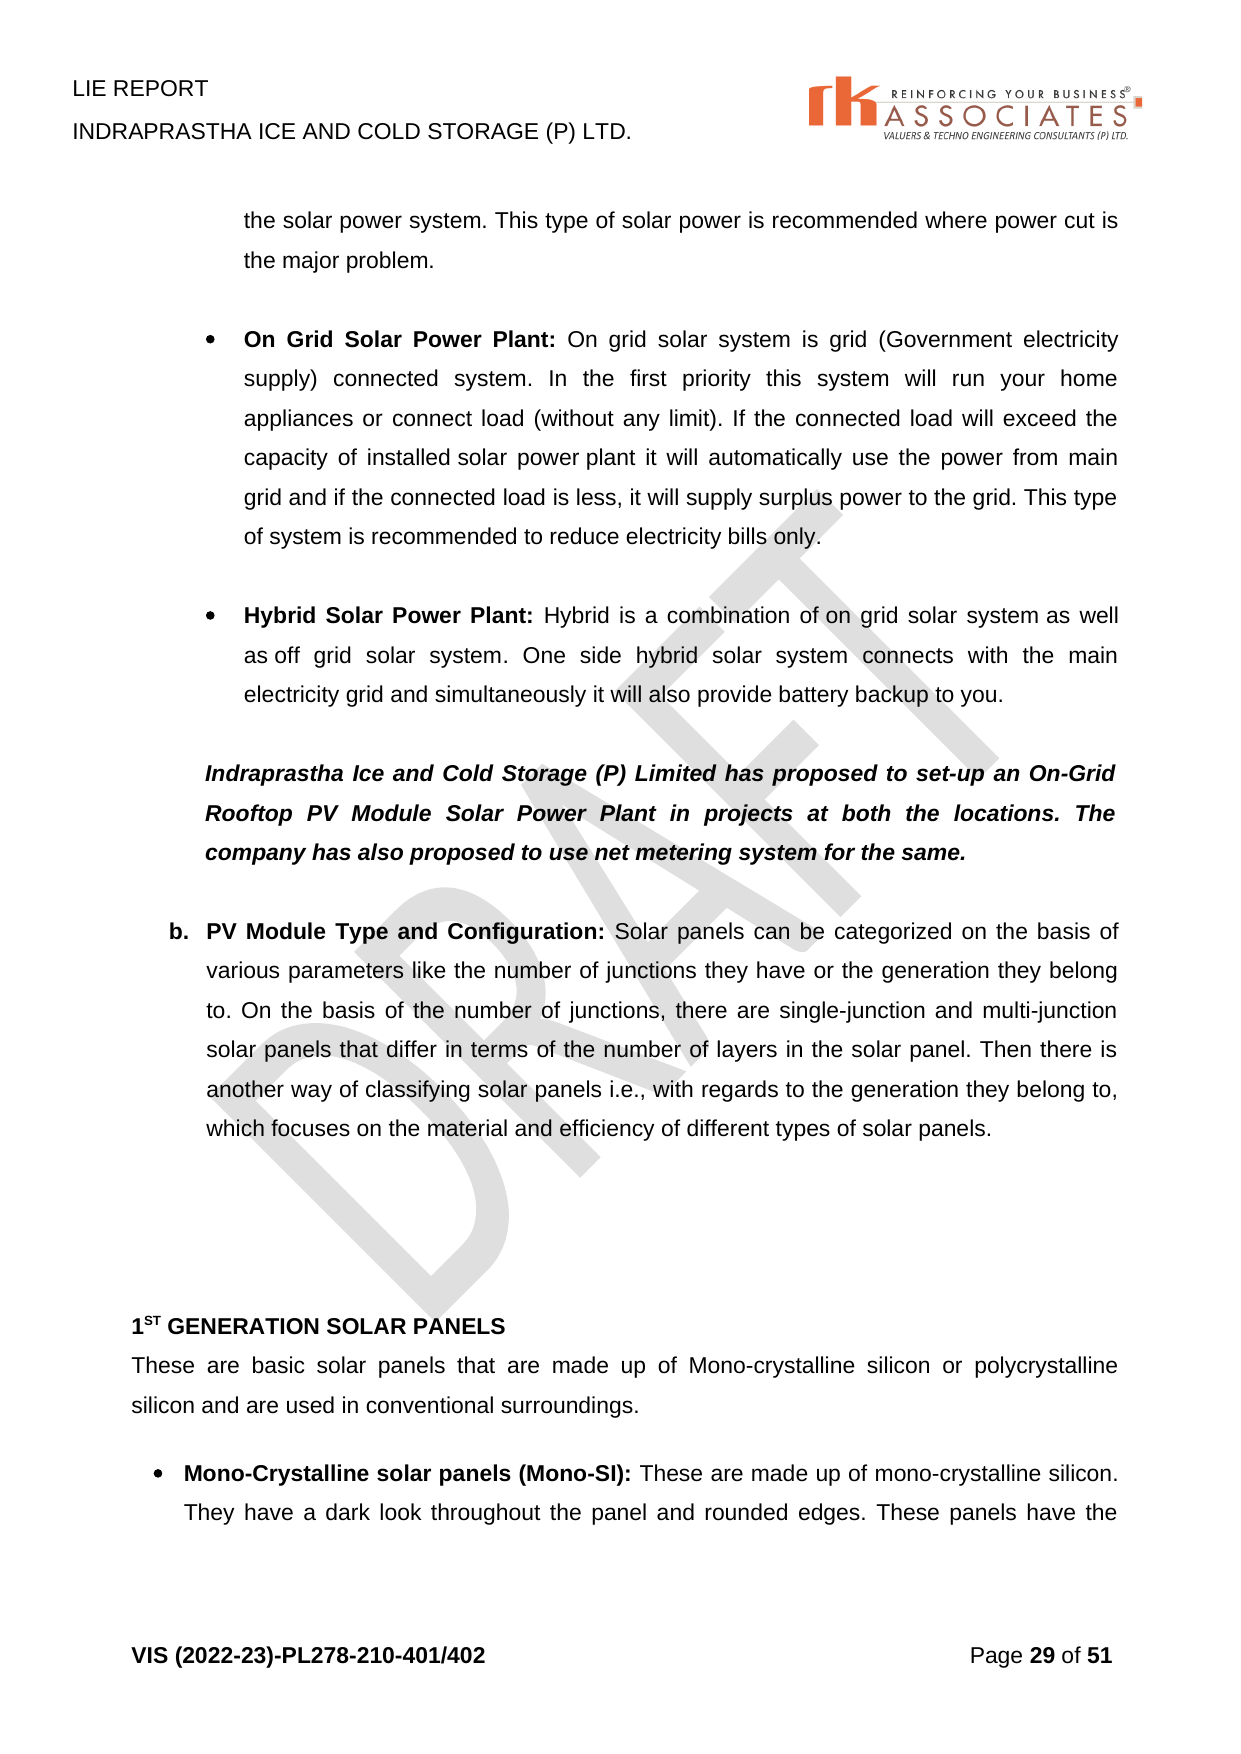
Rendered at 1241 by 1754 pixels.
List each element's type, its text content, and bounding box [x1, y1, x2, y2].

text 1ST GENERATION SOLAR PANELS [131, 1313, 1119, 1339]
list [154, 1460, 1119, 1526]
list PV Module Type and Configuration: Solar panels can be categorized on the basis of various parameters like the number of junctions they have or the generation they belong to. On the basis of the number of junctions, there are single-junction and multi-junction solar panels that differ in terms of the number of layers in the solar panel. Then there is another way of classifying solar panels i.e., with regards to the generation they belong to, which focuses on the material and efficiency of different types of solar panels. [169, 918, 1119, 1142]
text Indraprastha Ice and Cold Storage (P) Limited has proposed to set-up an On-Grid Rooftop PV Module Solar Power Plant in projects at both the locations. The company has also proposed to use net metering system for the same. [205, 760, 1119, 865]
list Hybrid Solar Power Plant: Hybrid is a combination of on grid solar system as well as off grid solar system. One side hybrid solar system connects with the main electricity grid and simultaneously it will also provide battery backup to you. [206, 602, 1119, 707]
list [206, 207, 1119, 273]
list On Grid Solar Power Plant: On grid solar system is grid (Government electricity supply) connected system. In the first priority this system will run your home appliances or connect load (without any limit). If the connected load will exceed the capacity of installed solar power plant it will automatically use the power from main grid and if the connected load is less, it will supply surplus power to the grid. This type of system is recommended to reduce electricity bills only. [206, 326, 1119, 549]
text These are basic solar panels that are made up of Mono-crystalline silicon or polycrystalline silicon and are used in conventional surroundings. [131, 1352, 1119, 1418]
picture [807, 76, 1142, 139]
